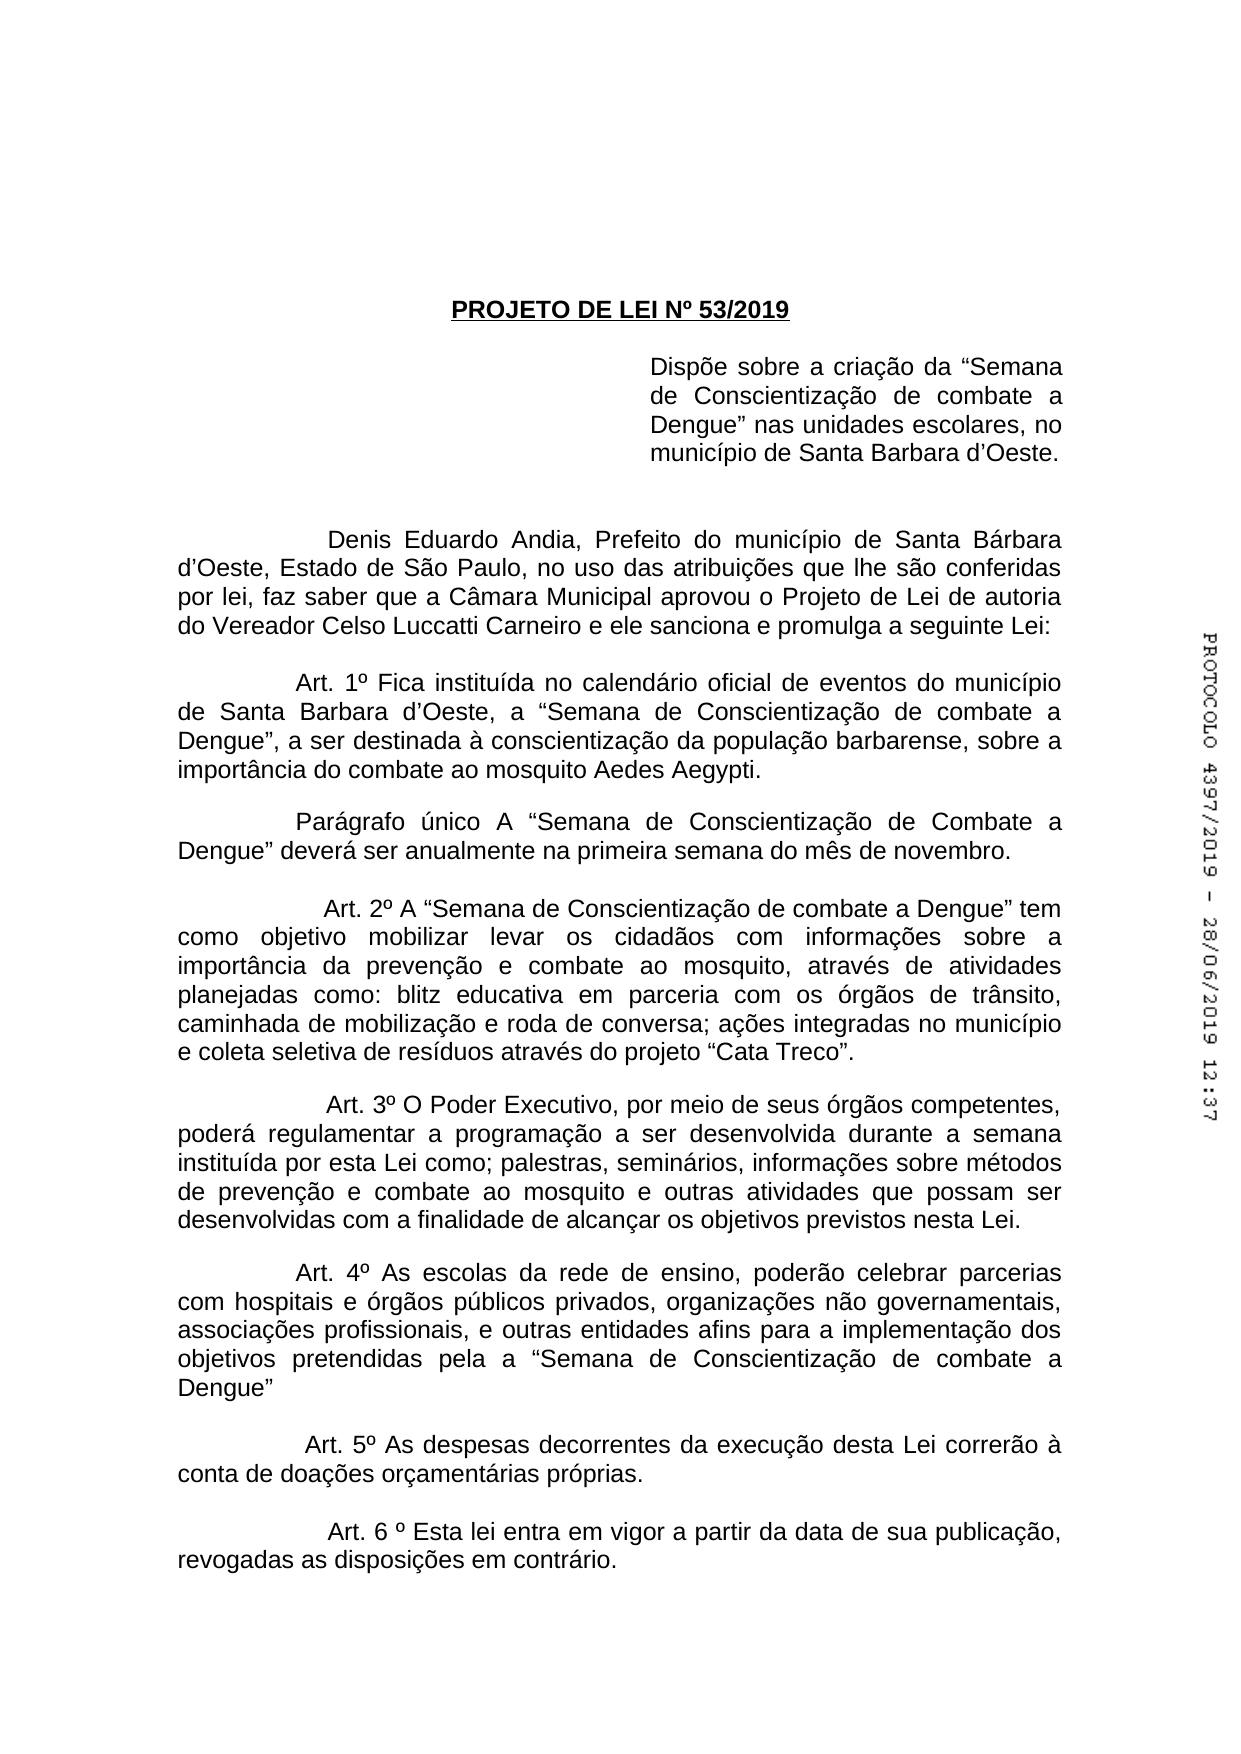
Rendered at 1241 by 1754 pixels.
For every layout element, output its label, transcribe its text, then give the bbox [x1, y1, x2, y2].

text Denis Eduardo Andia, Prefeito do município de Santa Bárbara d’Oeste, Estado de São Paulo, no uso das atribuições que lhe são conferidas por lei, faz saber que a Câmara Municipal aprovou o Projeto de Lei de autoria do Vereador Celso Luccatti Carneiro e ele sanciona e promulga a seguinte Lei: [177, 524, 1063, 639]
text Art. 5º As despesas decorrentes da execução desta Lei correrão à conta de doações orçamentárias próprias. [177, 1431, 1063, 1488]
text Art. 6 º Esta lei entra em vigor a partir da data de sua publicação, revogadas as disposições em contrário. [177, 1517, 1063, 1574]
text Art. 1º Fica instituída no calendário oficial de eventos do município de Santa Barbara d’Oeste, a “Semana de Conscientização de combate a Dengue”, a ser destinada à conscientização da população barbarense, sobre a importância do combate ao mosquito Aedes Aegypti. [177, 668, 1063, 783]
title PROJETO DE LEI Nº 53/2019 [177, 294, 1063, 323]
picture [1177, 629, 1241, 1125]
text Art. 4º As escolas da rede de ensino, poderão celebrar parcerias com hospitais e órgãos públicos privados, organizações não governamentais, associações profissionais, e outras entidades afins para a implementação dos objetivos pretendidas pela a “Semana de Conscientização de combate a Dengue” [177, 1258, 1063, 1402]
text Art. 3º O Poder Executivo, por meio de seus órgãos competentes, poderá regulamentar a programação a ser desenvolvida durante a semana instituída por esta Lei como; palestras, seminários, informações sobre métodos de prevenção e combate ao mosquito e outras atividades que possam ser desenvolvidas com a finalidade de alcançar os objetivos previstos nesta Lei. [177, 1090, 1063, 1234]
text Parágrafo único A “Semana de Conscientização de Combate a Dengue” deverá ser anualmente na primeira semana do mês de novembro. [177, 807, 1063, 865]
text Art. 2º A “Semana de Conscientização de combate a Dengue” tem como objetivo mobilizar levar os cidadãos com informações sobre a importância da prevenção e combate ao mosquito, através de atividades planejadas como: blitz educativa em parceria com os órgãos de trânsito, caminhada de mobilização e roda de conversa; ações integradas no município e coleta seletiva de resíduos através do projeto “Cata Treco”. [177, 894, 1063, 1066]
text Dispõe sobre a criação da “Semana de Conscientização de combate a Dengue” nas unidades escolares, no município de Santa Barbara d’Oeste. [650, 352, 1063, 467]
